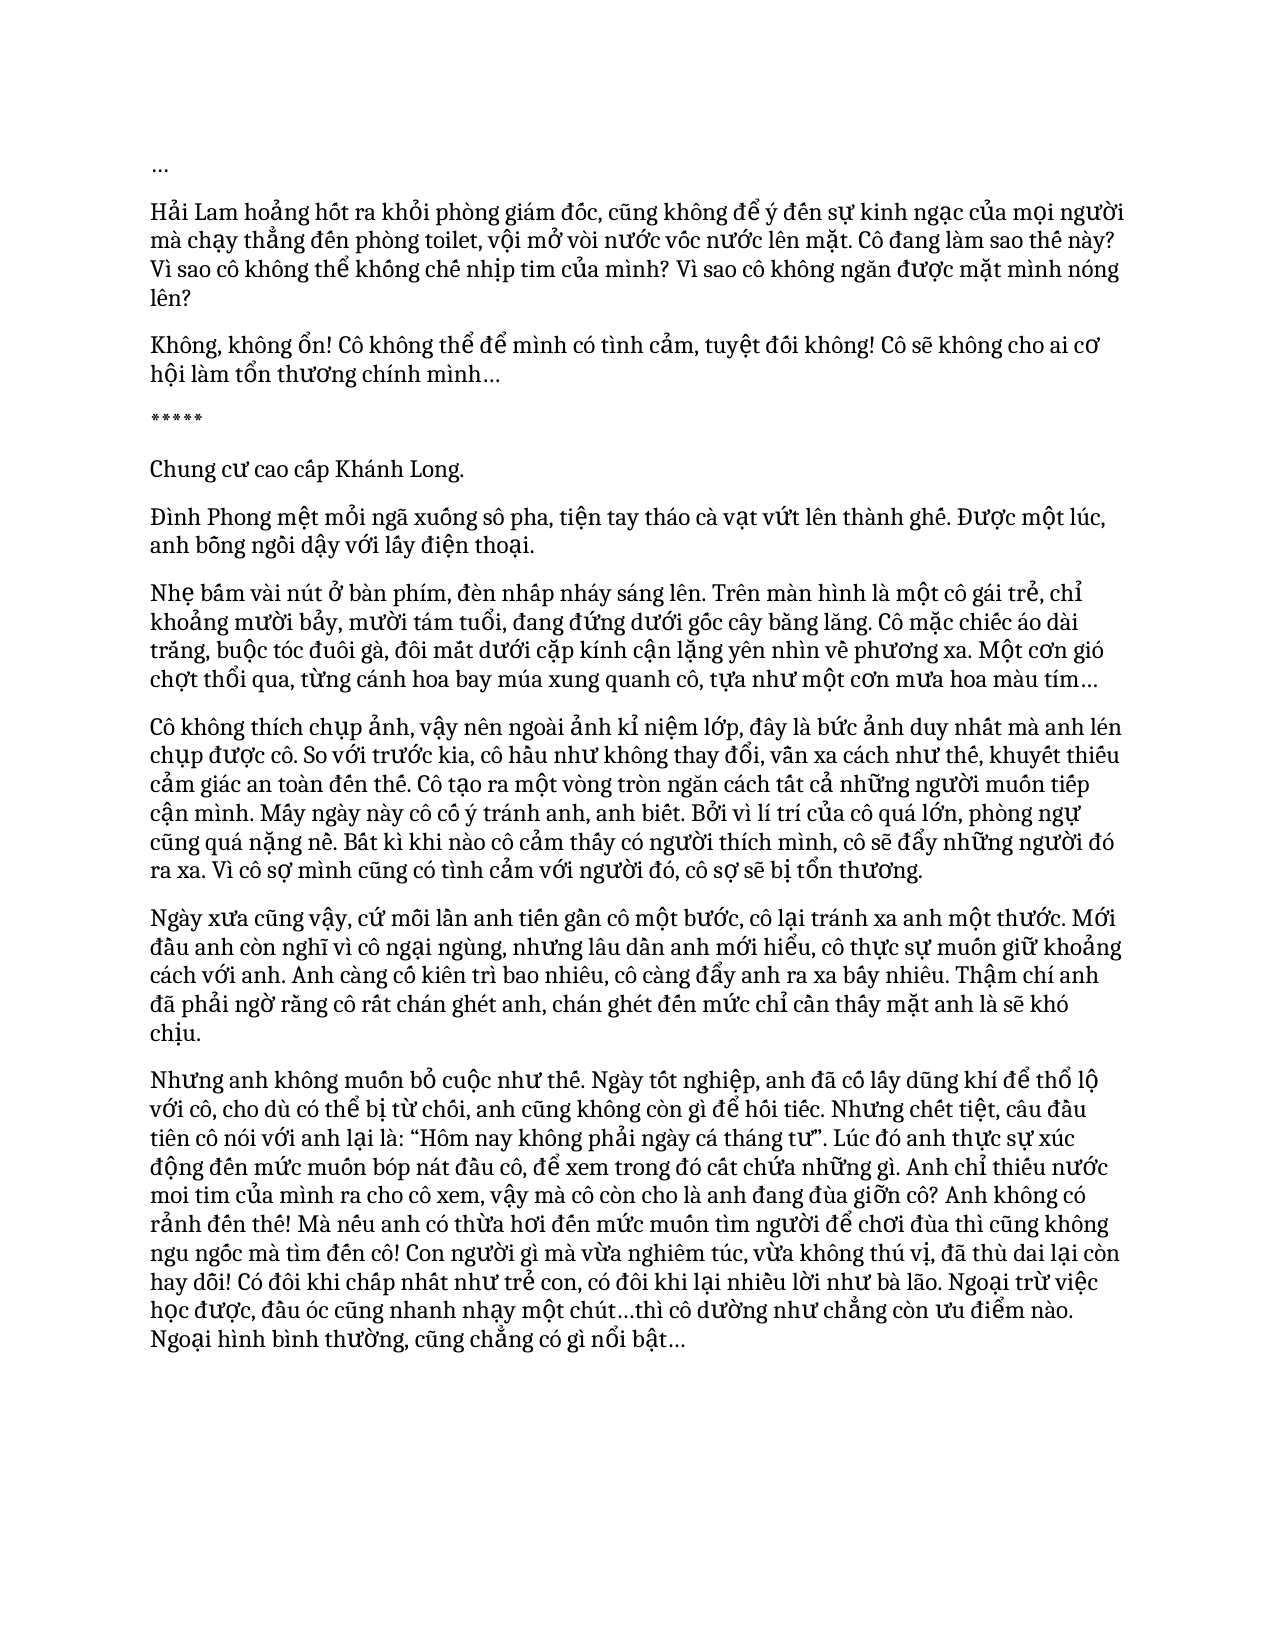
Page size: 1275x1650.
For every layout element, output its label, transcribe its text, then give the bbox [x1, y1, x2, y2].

text Nhẹ bấm vài nút ở bàn phím, đèn nhấp nháy sáng lên. Trên màn hình là một cô gái trẻ, chỉ khoảng mười bảy, mười tám tuổi, đang đứng dưới gốc cây bằng lăng. Cô mặc chiếc áo dài trắng, buộc tóc đuôi gà, đôi mắt dưới cặp kính cận lặng yên nhìn về phương xa. Một cơn gió chợt thổi qua, từng cánh hoa bay múa xung quanh cô, tựa như một cơn mưa hoa màu tím… [150, 579, 1125, 694]
text Không, không ổn! Cô không thể để mình có tình cảm, tuyệt đối không! Cô sẽ không cho ai cơ hội làm tổn thương chính mình… [150, 331, 1125, 389]
text Đình Phong mệt mỏi ngã xuống sô pha, tiện tay tháo cà vạt vứt lên thành ghế. Được một lúc, anh bỗng ngồi dậy với lấy điện thoại. [150, 502, 1125, 560]
text ***** [150, 407, 1125, 436]
text Chung cư cao cấp Khánh Long. [150, 455, 1125, 484]
text Nhưng anh không muốn bỏ cuộc như thế. Ngày tốt nghiệp, anh đã cố lấy dũng khí để thổ lộ với cô, cho dù có thể bị từ chối, anh cũng không còn gì để hối tiếc. Nhưng chết tiệt, câu đầu tiên cô nói với anh lại là: “Hôm nay không phải ngày cá tháng tư”. Lúc đó anh thực sự xúc động đến mức muốn bóp nát đầu cô, để xem trong đó cất chứa những gì. Anh chỉ thiếu nước moi tim của mình ra cho cô xem, vậy mà cô còn cho là anh đang đùa giỡn cô? Anh không có rảnh đến thế! Mà nếu anh có thừa hơi đến mức muốn tìm người để chơi đùa thì cũng không ngu ngốc mà tìm đến cô! Con người gì mà vừa nghiêm túc, vừa không thú vị, đã thù dai lại còn hay dỗi! Có đôi khi chấp nhất như trẻ con, có đôi khi lại nhiều lời như bà lão. Ngoại trừ việc học được, đầu óc cũng nhanh nhạy một chút…thì cô dường như chẳng còn ưu điểm nào. Ngoại hình bình thường, cũng chẳng có gì nổi bật… [150, 1066, 1125, 1411]
text Cô không thích chụp ảnh, vậy nên ngoài ảnh kỉ niệm lớp, đây là bức ảnh duy nhất mà anh lén chụp được cô. So với trước kia, cô hầu như không thay đổi, vẫn xa cách như thế, khuyết thiếu cảm giác an toàn đến thế. Cô tạo ra một vòng tròn ngăn cách tất cả những người muốn tiếp cận mình. Mấy ngày này cô cố ý tránh anh, anh biết. Bởi vì lí trí của cô quá lớn, phòng ngự cũng quá nặng nề. Bất kì khi nào cô cảm thấy có người thích mình, cô sẽ đẩy những người đó ra xa. Vì cô sợ mình cũng có tình cảm với người đó, cô sợ sẽ bị tổn thương. [150, 712, 1125, 885]
text Ngày xưa cũng vậy, cứ mỗi lần anh tiến gần cô một bước, cô lại tránh xa anh một thước. Mới đầu anh còn nghĩ vì cô ngại ngùng, nhưng lâu dần anh mới hiểu, cô thực sự muốn giữ khoảng cách với anh. Anh càng cố kiên trì bao nhiêu, cô càng đẩy anh ra xa bấy nhiêu. Thậm chí anh đã phải ngờ rằng cô rất chán ghét anh, chán ghét đến mức chỉ cần thấy mặt anh là sẽ khó chịu. [150, 904, 1125, 1047]
text … [150, 150, 1125, 179]
text Hải Lam hoảng hốt ra khỏi phòng giám đốc, cũng không để ý đến sự kinh ngạc của mọi người mà chạy thẳng đến phòng toilet, vội mở vòi nước vốc nước lên mặt. Cô đang làm sao thế này? Vì sao cô không thể khống chế nhịp tim của mình? Vì sao cô không ngăn được mặt mình nóng lên? [150, 197, 1125, 312]
